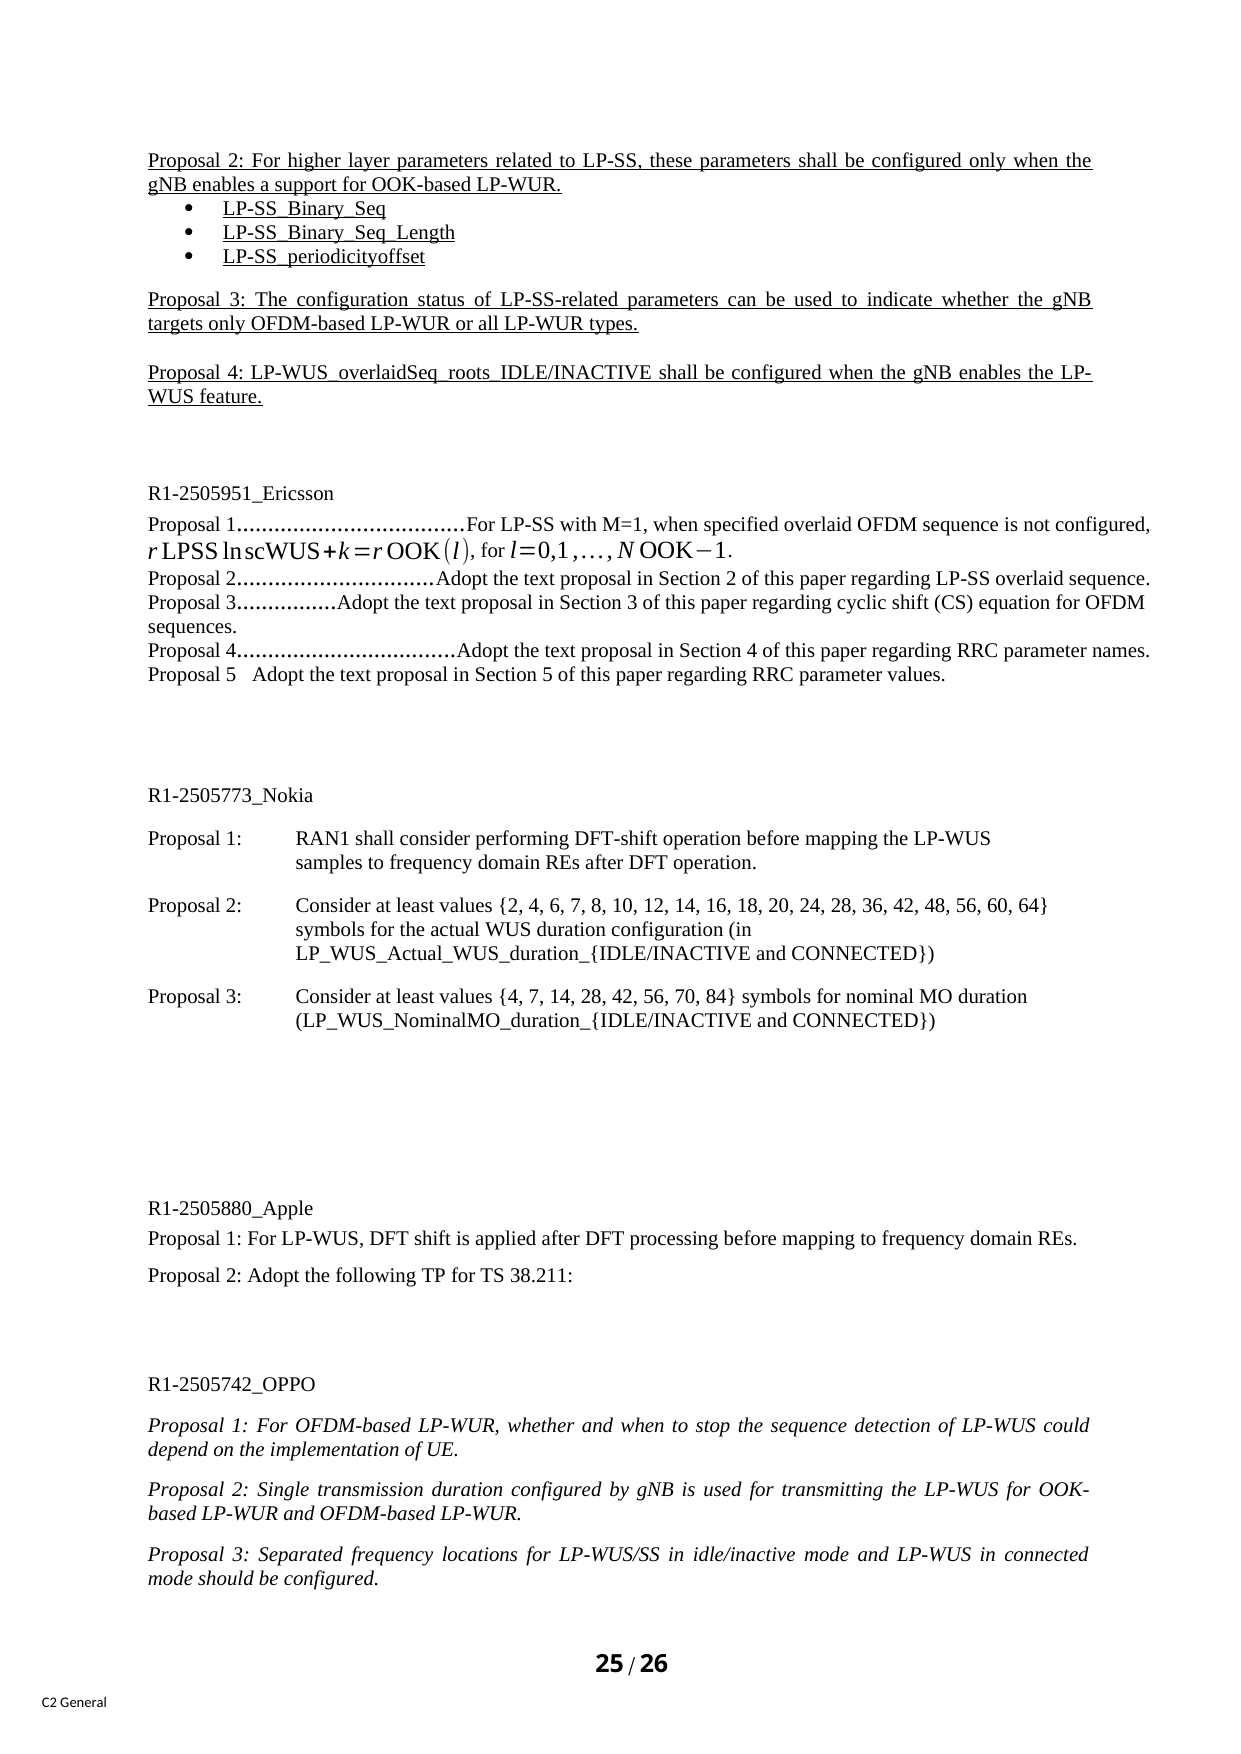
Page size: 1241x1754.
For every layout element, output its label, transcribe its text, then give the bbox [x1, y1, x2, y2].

text Proposal 1: RAN1 shall consider performing DFT-shift operation before mapping the LP-WUS samples to frequency domain REs after DFT operation. [148, 826, 1063, 874]
text Proposal 4: LP-WUS_overlaidSeq_roots_IDLE/INACTIVE shall be configured when the gNB enables the LP-WUS feature. [148, 360, 1092, 381]
text Proposal 2 Adopt the text proposal in Section 2 of this paper regarding LP-SS overlaid sequence. [148, 566, 1092, 589]
text Proposal 3: The configuration status of LP-SS-related parameters can be used to indicate whether the gNB targets only OFDM-based LP-WUR or all LP-WUR types. [148, 309, 1092, 335]
text Proposal 1: For OFDM-based LP-WUR, whether and when to stop the sequence detection of LP-WUS could depend on the implementation of UE. [148, 1413, 1092, 1461]
text Proposal 3: Separated frequency locations for LP-WUS/SS in idle/inactive mode and LP-WUS in connected mode should be configured. [148, 1541, 1092, 1589]
list LP-SS_Binary_Seq [185, 196, 1092, 220]
subtitle R1-2505951_Ericsson [148, 481, 1092, 505]
text Proposal 2: For higher layer parameters related to LP-SS, these parameters shall be configured only when the gNB enables a support for OOK-based LP-WUR. [148, 170, 1092, 196]
text Proposal 3: The configuration status of LP-SS-related parameters can be used to indicate whether the gNB targets only OFDM-based LP-WUR or all LP-WUR types. [148, 287, 1092, 308]
text Proposal 3: Consider at least values {4, 7, 14, 28, 42, 56, 70, 84} symbols for nominal MO duration (LP_WUS_NominalMO_duration_{IDLE/INACTIVE and CONNECTED}) [148, 984, 1063, 1032]
text Proposal 1: For LP-WUS, DFT shift is applied after DFT processing before mapping to frequency domain REs. [148, 1226, 1092, 1250]
subtitle R1-2505773_Nokia [148, 783, 1092, 807]
text Proposal 4 Adopt the text proposal in Section 4 of this paper regarding RRC parameter names. [148, 638, 1092, 662]
text Proposal 2: Adopt the following TP for TS 38.211: [148, 1263, 1092, 1287]
text Proposal 5 Adopt the text proposal in Section 5 of this paper regarding RRC parameter values. [148, 662, 1092, 686]
list LP-SS_periodicityoffset [185, 244, 1092, 268]
text Proposal 2: Consider at least values {2, 4, 6, 7, 8, 10, 12, 14, 16, 18, 20, 24, 28, 36, 42, 48, 56, 60, 64} symbols for the actual WUS duration configuration (in LP_WUS_Actual_WUS_duration_{IDLE/INACTIVE and CONNECTED}) [148, 893, 1063, 965]
subtitle R1-2505742_OPPO [148, 1372, 1092, 1396]
text Proposal 2: Single transmission duration configured by gNB is used for transmitting the LP-WUS for OOK-based LP-WUR and OFDM-based LP-WUR. [148, 1477, 1092, 1525]
text Proposal 2: For higher layer parameters related to LP-SS, these parameters shall be configured only when the gNB enables a support for OOK-based LP-WUR. [148, 148, 1092, 169]
text Proposal 1 For LP-SS with M=1, when specified overlaid OFDM sequence is not configured, , for . [148, 511, 1092, 566]
text Proposal 4: LP-WUS_overlaidSeq_roots_IDLE/INACTIVE shall be configured when the gNB enables the LP-WUS feature. [148, 382, 1092, 408]
subtitle R1-2505880_Apple [148, 1196, 1092, 1220]
list LP-SS_Binary_Seq_Length [185, 220, 1092, 244]
text Proposal 3 Adopt the text proposal in Section 3 of this paper regarding cyclic shift (CS) equation for OFDM sequences. [148, 589, 1092, 638]
